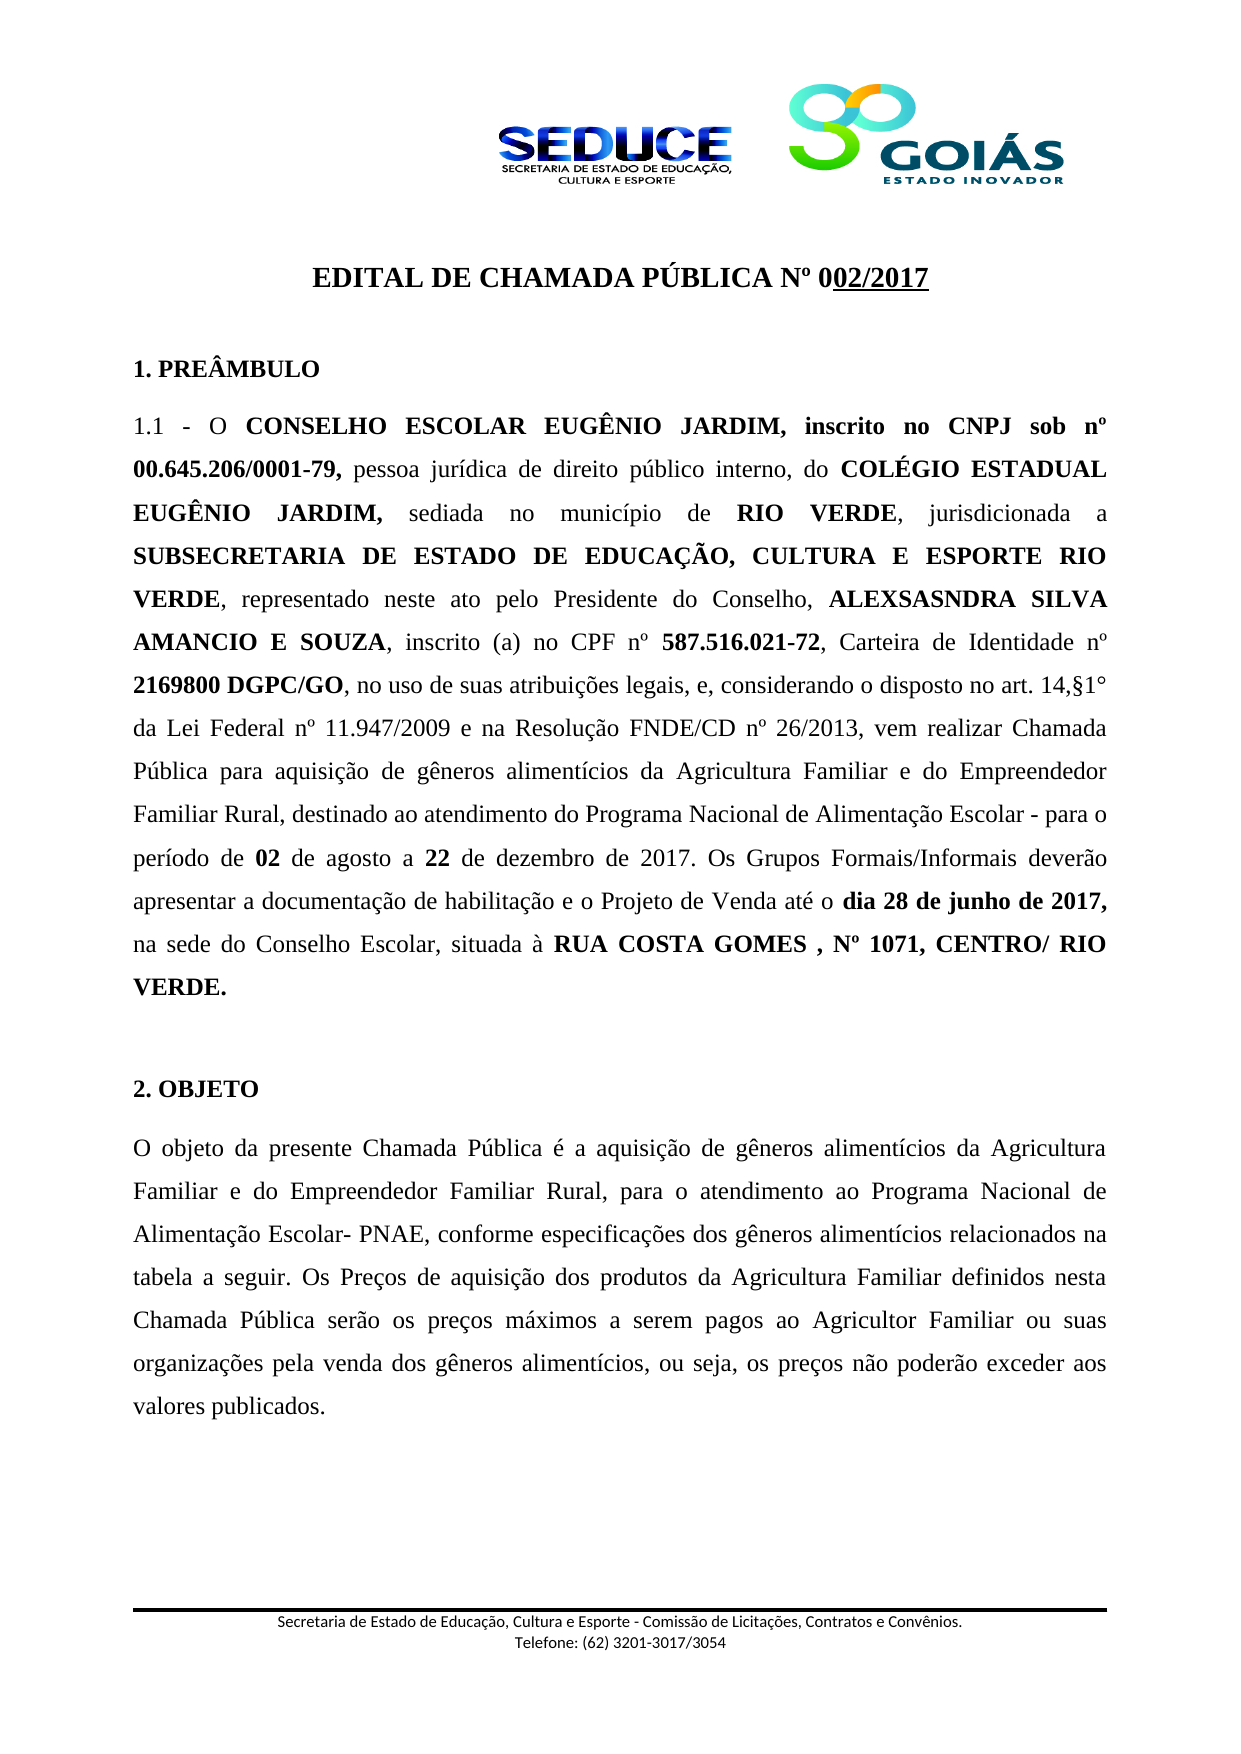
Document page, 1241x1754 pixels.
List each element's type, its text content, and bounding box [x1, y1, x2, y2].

picture [477, 73, 1108, 212]
text 1.1 - O CONSELHO ESCOLAR EUGÊNIO JARDIM, inscrito no CNPJ sob nº 00.645.206/0001-79, pessoa jurídica de direito público interno, do COLÉGIO ESTADUAL EUGÊNIO JARDIM, sediada no município de RIO VERDE, jurisdicionada a SUBSECRETARIA DE ESTADO DE EDUCAÇÃO, CULTURA E ESPORTE RIO VERDE, representado neste ato pelo Presidente do Conselho, ALEXSASNDRA SILVA AMANCIO E SOUZA, inscrito (a) no CPF nº 587.516.021-72, Carteira de Identidade nº 2169800 DGPC/GO, no uso de suas atribuições legais, e, considerando o disposto no art. 14,§1° da Lei Federal nº 11.947/2009 e na Resolução FNDE/CD nº 26/2013, vem realizar Chamada Pública para aquisição de gêneros alimentícios da Agricultura Familiar e do Empreendedor Familiar Rural, destinado ao atendimento do Programa Nacional de Alimentação Escolar - para o período de 02 de agosto a 22 de dezembro de 2017. Os Grupos Formais/Informais deverão apresentar a documentação de habilitação e o Projeto de Venda até o dia 28 de junho de 2017, na sede do Conselho Escolar, situada à RUA COSTA GOMES , Nº 1071, CENTRO/ RIO VERDE. [133, 411, 1107, 1001]
text O objeto da presente Chamada Pública é a aquisição de gêneros alimentícios da Agricultura Familiar e do Empreendedor Familiar Rural, para o atendimento ao Programa Nacional de Alimentação Escolar- PNAE, conforme especificações dos gêneros alimentícios relacionados na tabela a seguir. Os Preços de aquisição dos produtos da Agricultura Familiar definidos nesta Chamada Pública serão os preços máximos a serem pagos ao Agricultor Familiar ou suas organizações pela venda dos gêneros alimentícios, ou seja, os preços não poderão exceder aos valores publicados. [133, 1133, 1107, 1420]
text 2. OBJETO [133, 1074, 1107, 1103]
text EDITAL DE CHAMADA PÚBLICA Nº 002/2017 [133, 260, 1107, 294]
text 1. PREÂMBULO [133, 354, 1107, 383]
